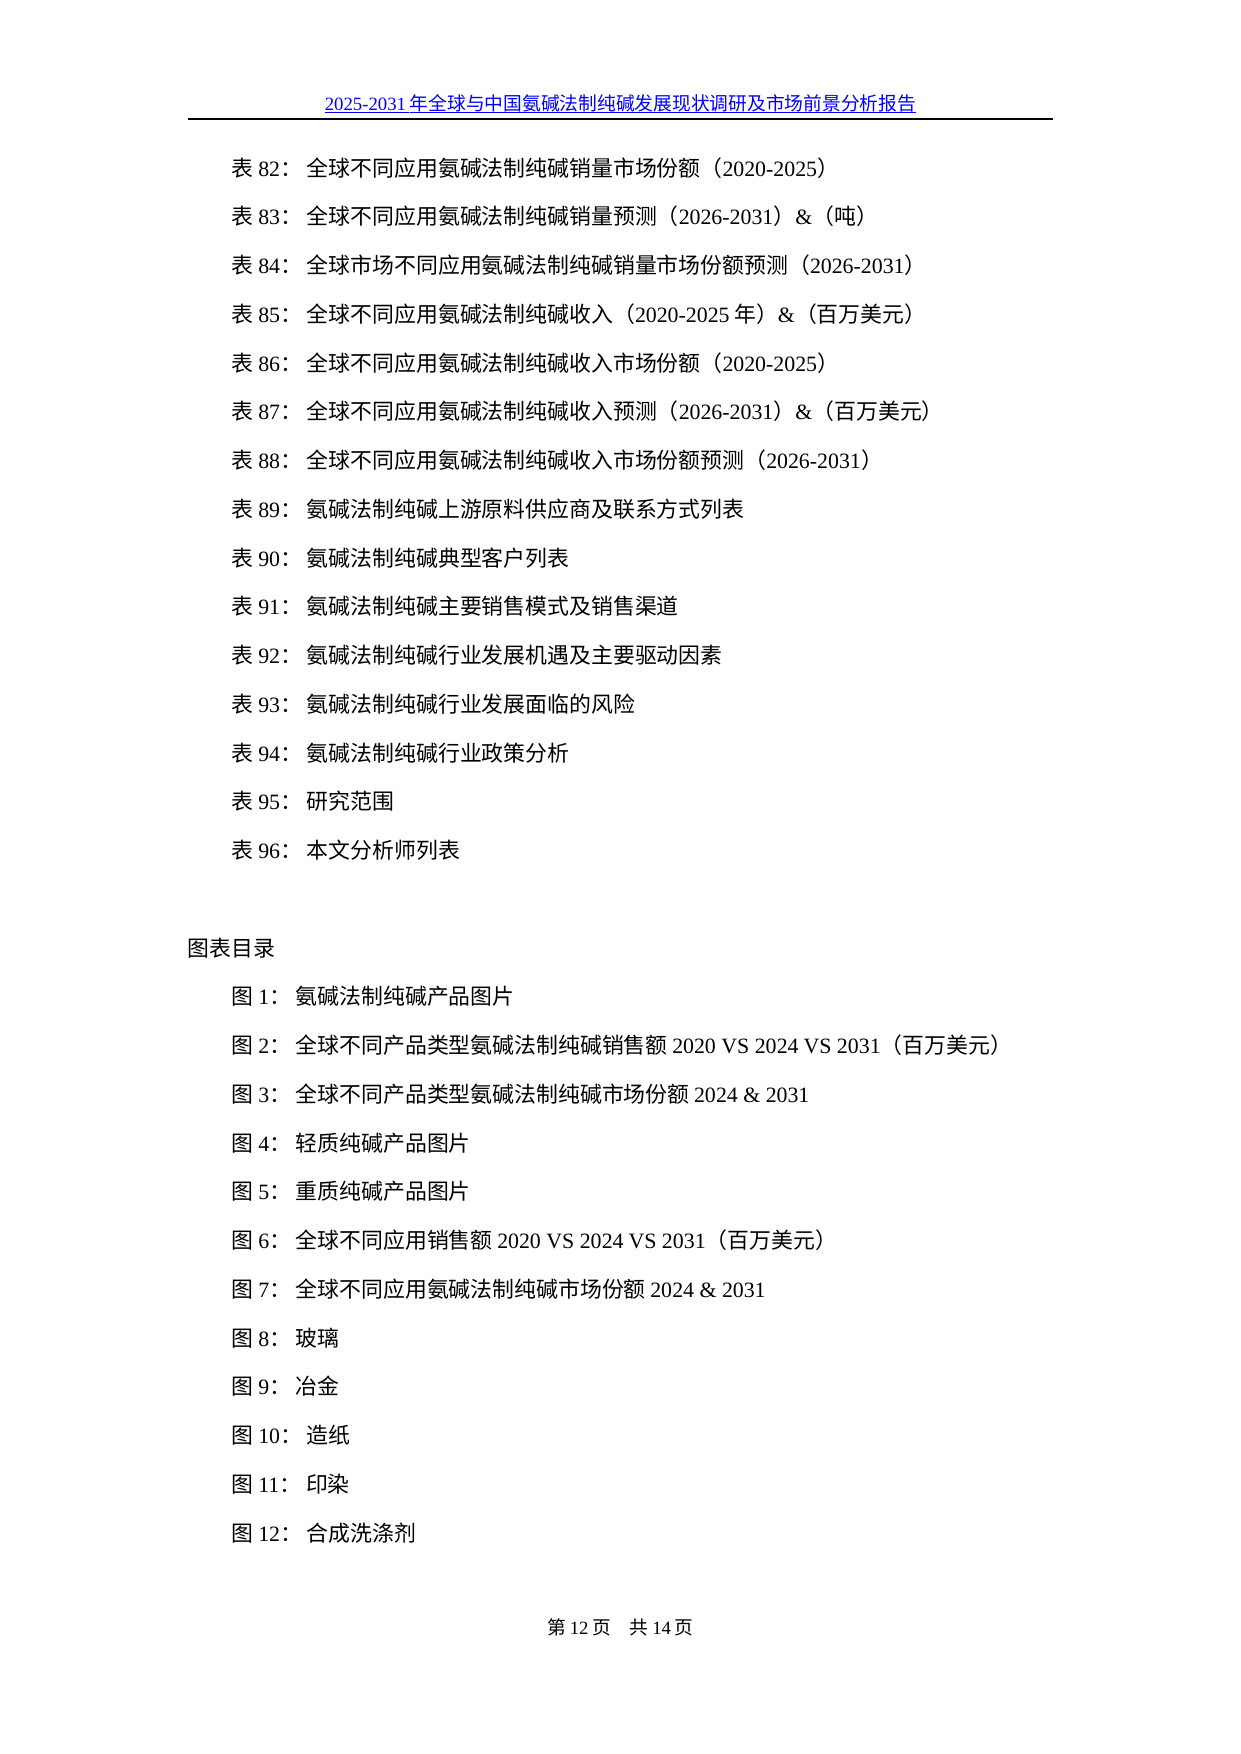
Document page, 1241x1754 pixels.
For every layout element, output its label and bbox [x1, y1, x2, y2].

text [187, 150, 1053, 1548]
